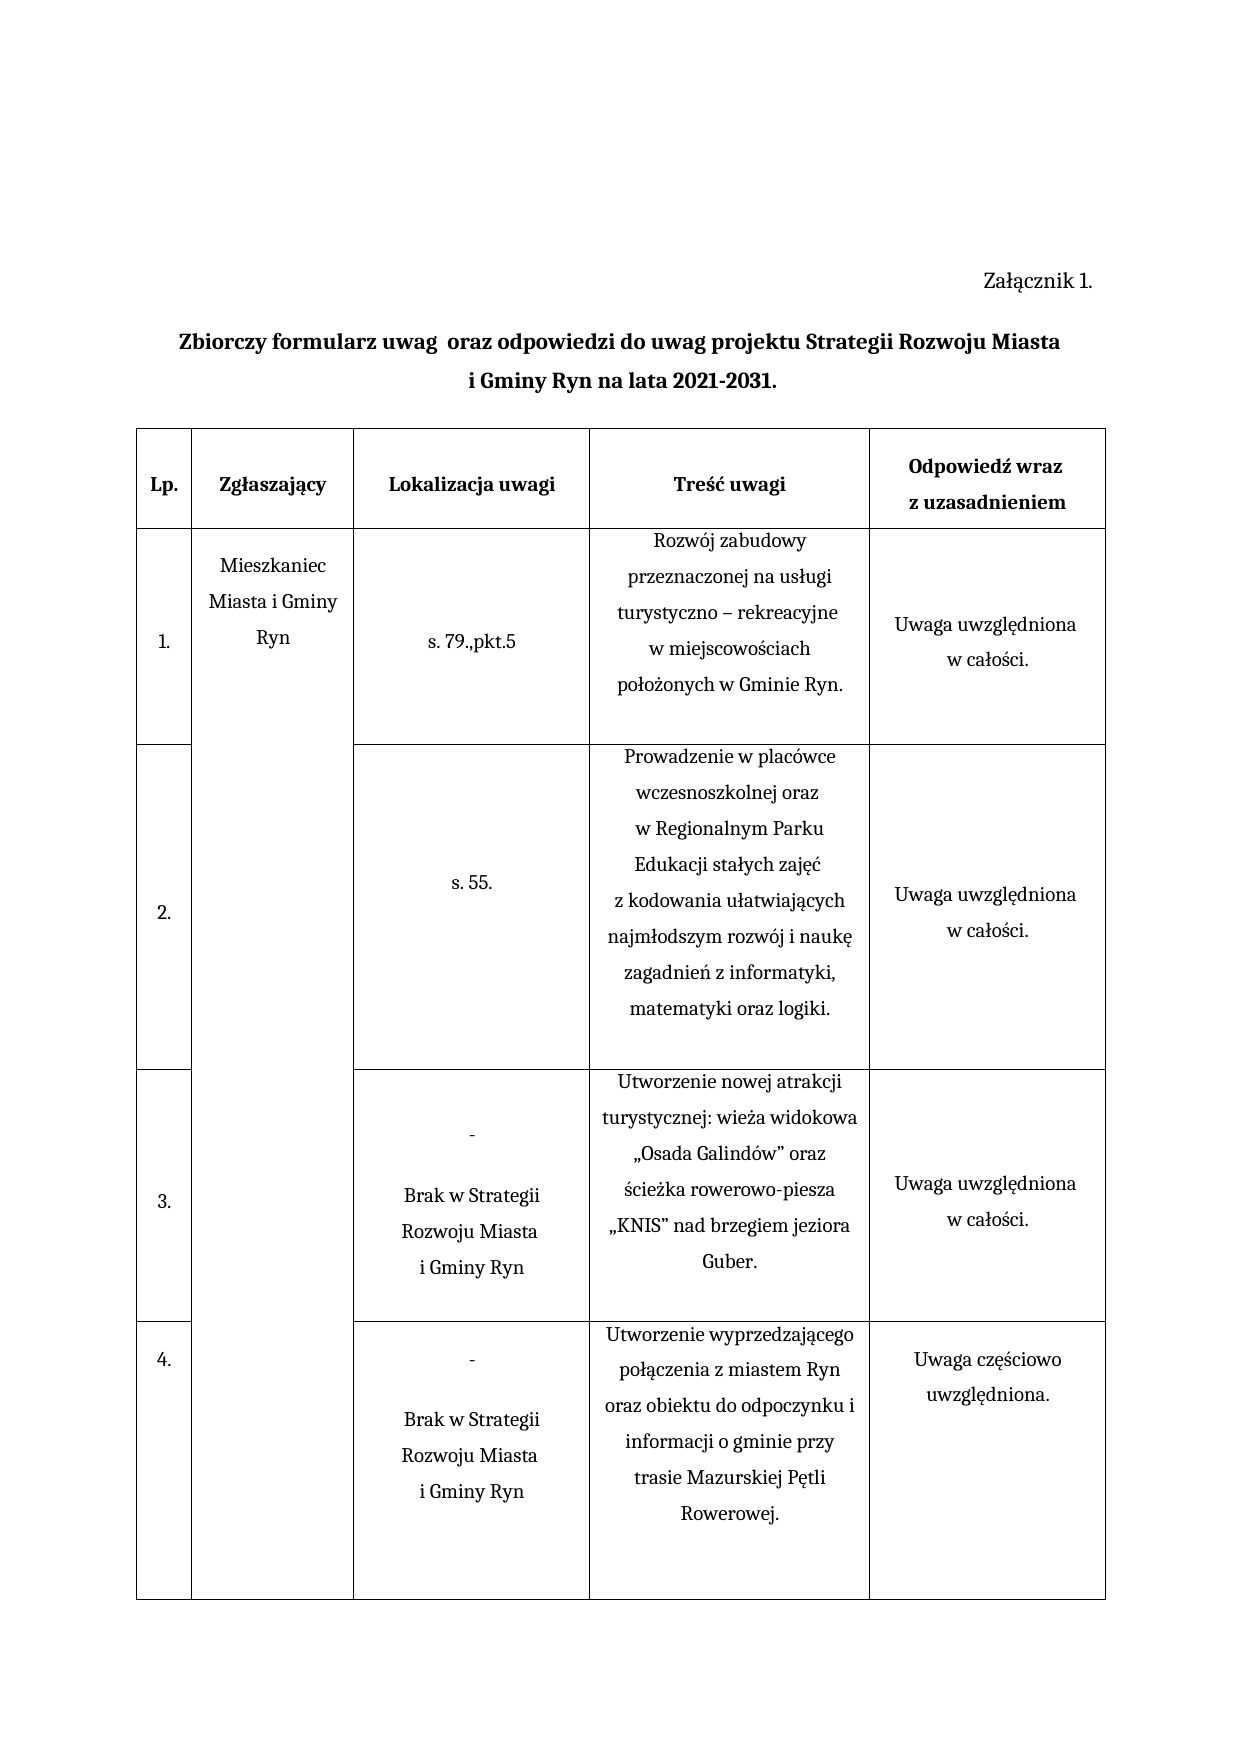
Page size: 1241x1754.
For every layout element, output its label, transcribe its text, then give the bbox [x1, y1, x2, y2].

table_cell - Brak w Strategii Rozwoju Miasta i Gminy Ryn [354, 1070, 589, 1321]
text Zbiorczy formularz uwag oraz odpowiedzi do uwag projektu Strategii Rozwoju Miasta i Gminy Ryn na lata 2021-2031. [148, 328, 1093, 394]
table_cell Uwaga uwzględniona w całości. [870, 1070, 1105, 1321]
table_cell 4. [137, 1322, 191, 1599]
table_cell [354, 1322, 589, 1599]
table_cell Uwaga uwzględniona w całości. [870, 745, 1105, 1068]
table_cell Utworzenie wyprzedzającego połączenia z miastem Ryn oraz obiektu do odpoczynku i informacji o gminie przy trasie Mazurskiej Pętli Rowerowej. [590, 1322, 869, 1599]
table_cell 2. [137, 745, 191, 1068]
table_cell s. 79.,pkt.5 [354, 529, 589, 744]
table_cell Utworzenie nowej atrakcji turystycznej: wieża widokowa „Osada Galindów” oraz ścieżka rowerowo-piesza „KNIS” nad brzegiem jeziora Guber. [590, 1070, 869, 1321]
table_header Treść uwagi [590, 429, 869, 527]
table_cell Mieszkaniec Miasta i Gminy Ryn [192, 529, 353, 1599]
table_cell Prowadzenie w placówce wczesnoszkolnej oraz w Regionalnym Parku Edukacji stałych zajęć z kodowania ułatwiających najmłodszym rozwój i naukę zagadnień z informatyki, matematyki oraz logiki. [590, 745, 869, 1068]
table_cell Uwaga uwzględniona w całości. [870, 529, 1105, 744]
text Załącznik 1. [148, 268, 1093, 294]
table_cell Uwaga częściowo uwzględniona. [870, 1322, 1105, 1599]
table_header Odpowiedź wraz z uzasadnieniem [870, 429, 1105, 527]
table_header Lokalizacja uwagi [354, 429, 589, 527]
table_cell 1. [137, 529, 191, 744]
table_cell 3. [137, 1070, 191, 1321]
table_header Lp. [137, 429, 191, 527]
table_header Zgłaszający [192, 429, 353, 527]
table_cell Rozwój zabudowy przeznaczonej na usługi turystyczno – rekreacyjne w miejscowościach położonych w Gminie Ryn. [590, 529, 869, 744]
table_cell s. 55. [354, 745, 589, 1068]
